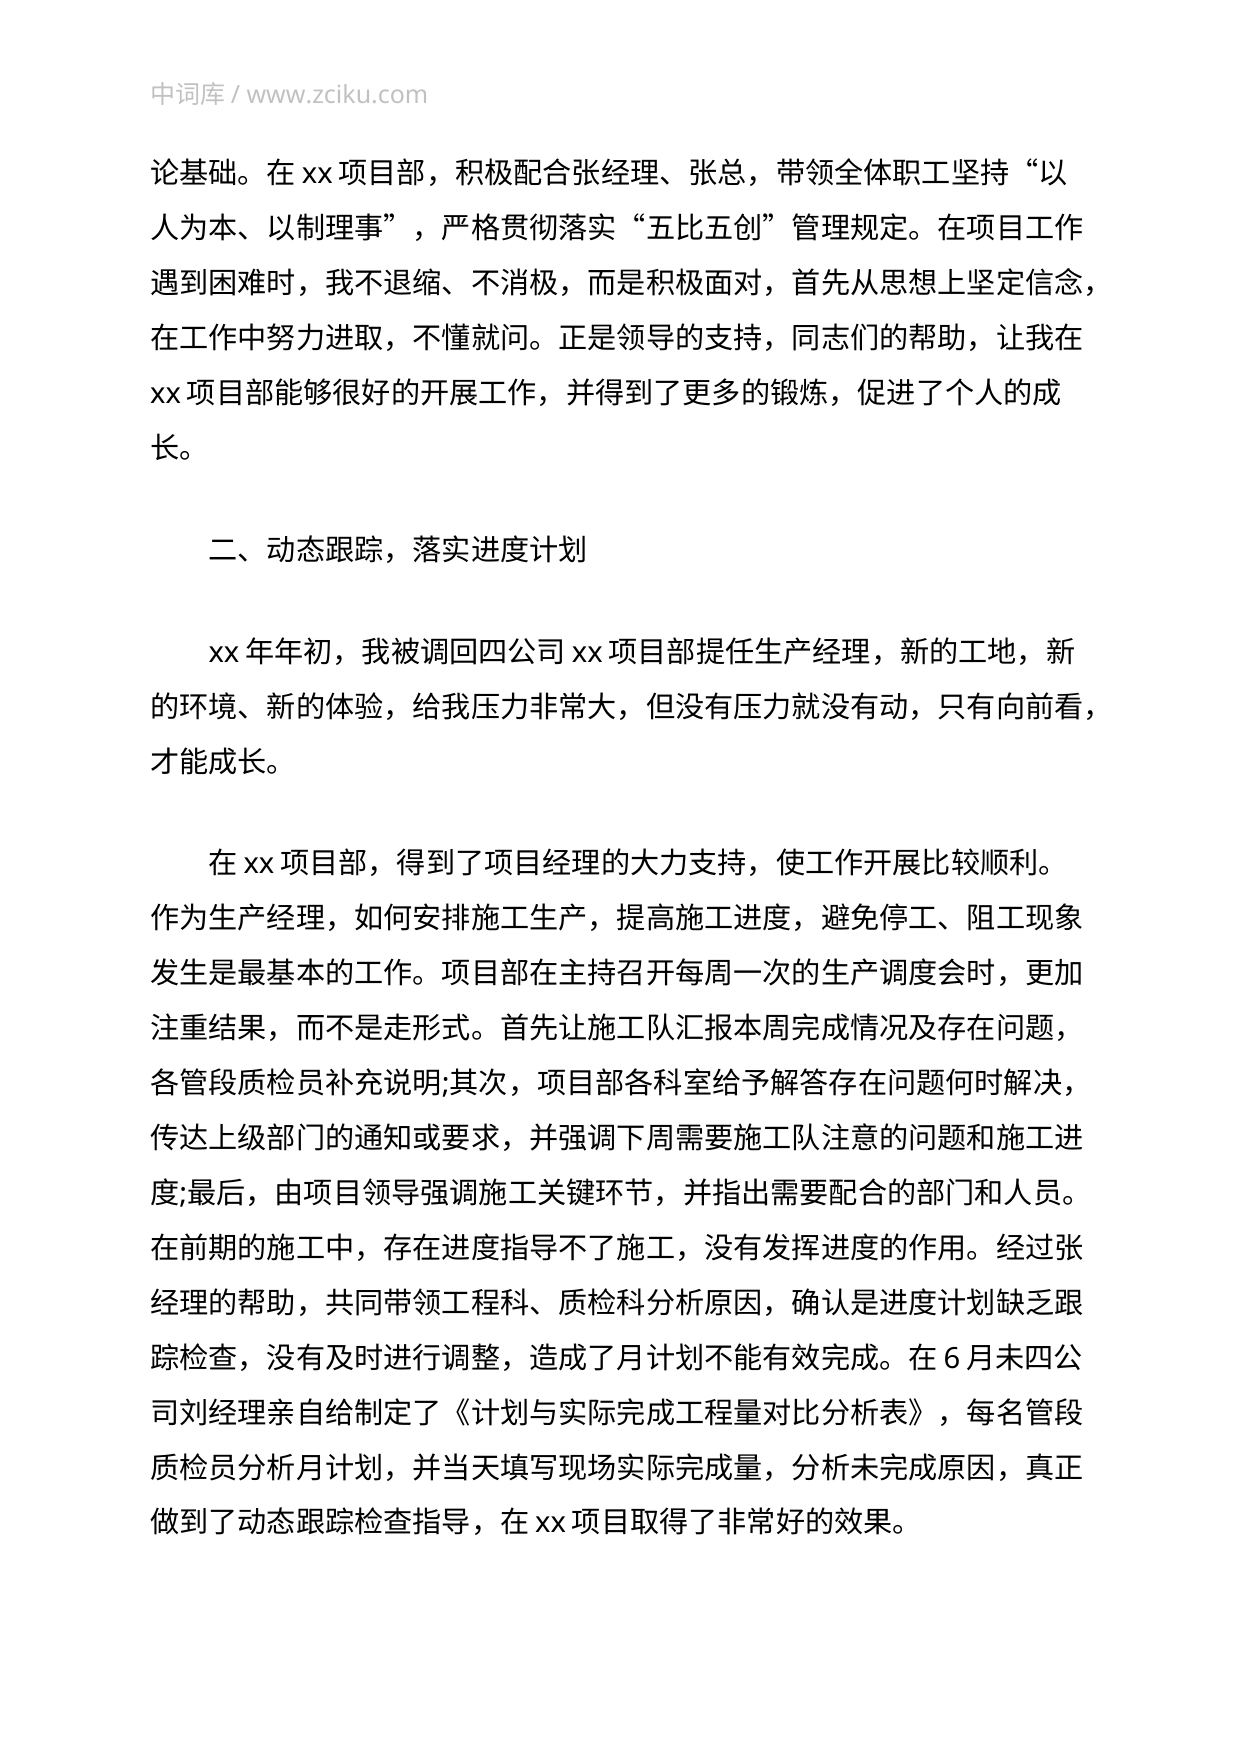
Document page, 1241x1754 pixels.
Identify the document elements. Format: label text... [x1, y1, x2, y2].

text 二、动态跟踪，落实进度计划 [150, 526, 1090, 569]
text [150, 150, 1090, 467]
text xx年年初，我被调回四公司xx项目部提任生产经理，新的工地，新的环境、新的体验，给我压力非常大，但没有压力就没有动，只有向前看，才能成长。 [150, 628, 1090, 780]
text 在xx项目部，得到了项目经理的大力支持，使工作开展比较顺利。作为生产经理，如何安排施工生产，提高施工进度，避免停工、阻工现象发生是最基本的工作。项目部在主持召开每周一次的生产调度会时，更加注重结果，而不是走形式。首先让施工队汇报本周完成情况及存在问题，各管段质检员补充说明;其次，项目部各科室给予解答存在问题何时解决，传达上级部门的通知或要求，并强调下周需要施工队注意的问题和施工进度;最后，由项目领导强调施工关键环节，并指出需要配合的部门和人员。在前期的施工中，存在进度指导不了施工，没有发挥进度的作用。经过张经理的帮助，共同带领工程科、质检科分析原因，确认是进度计划缺乏跟踪检查，没有及时进行调整，造成了月计划不能有效完成。在6月未四公司刘经理亲自给制定了《计划与实际完成工程量对比分析表》，每名管段质检员分析月计划，并当天填写现场实际完成量，分析未完成原因，真正做到了动态跟踪检查指导，在xx项目取得了非常好的效果。 [150, 840, 1090, 1541]
